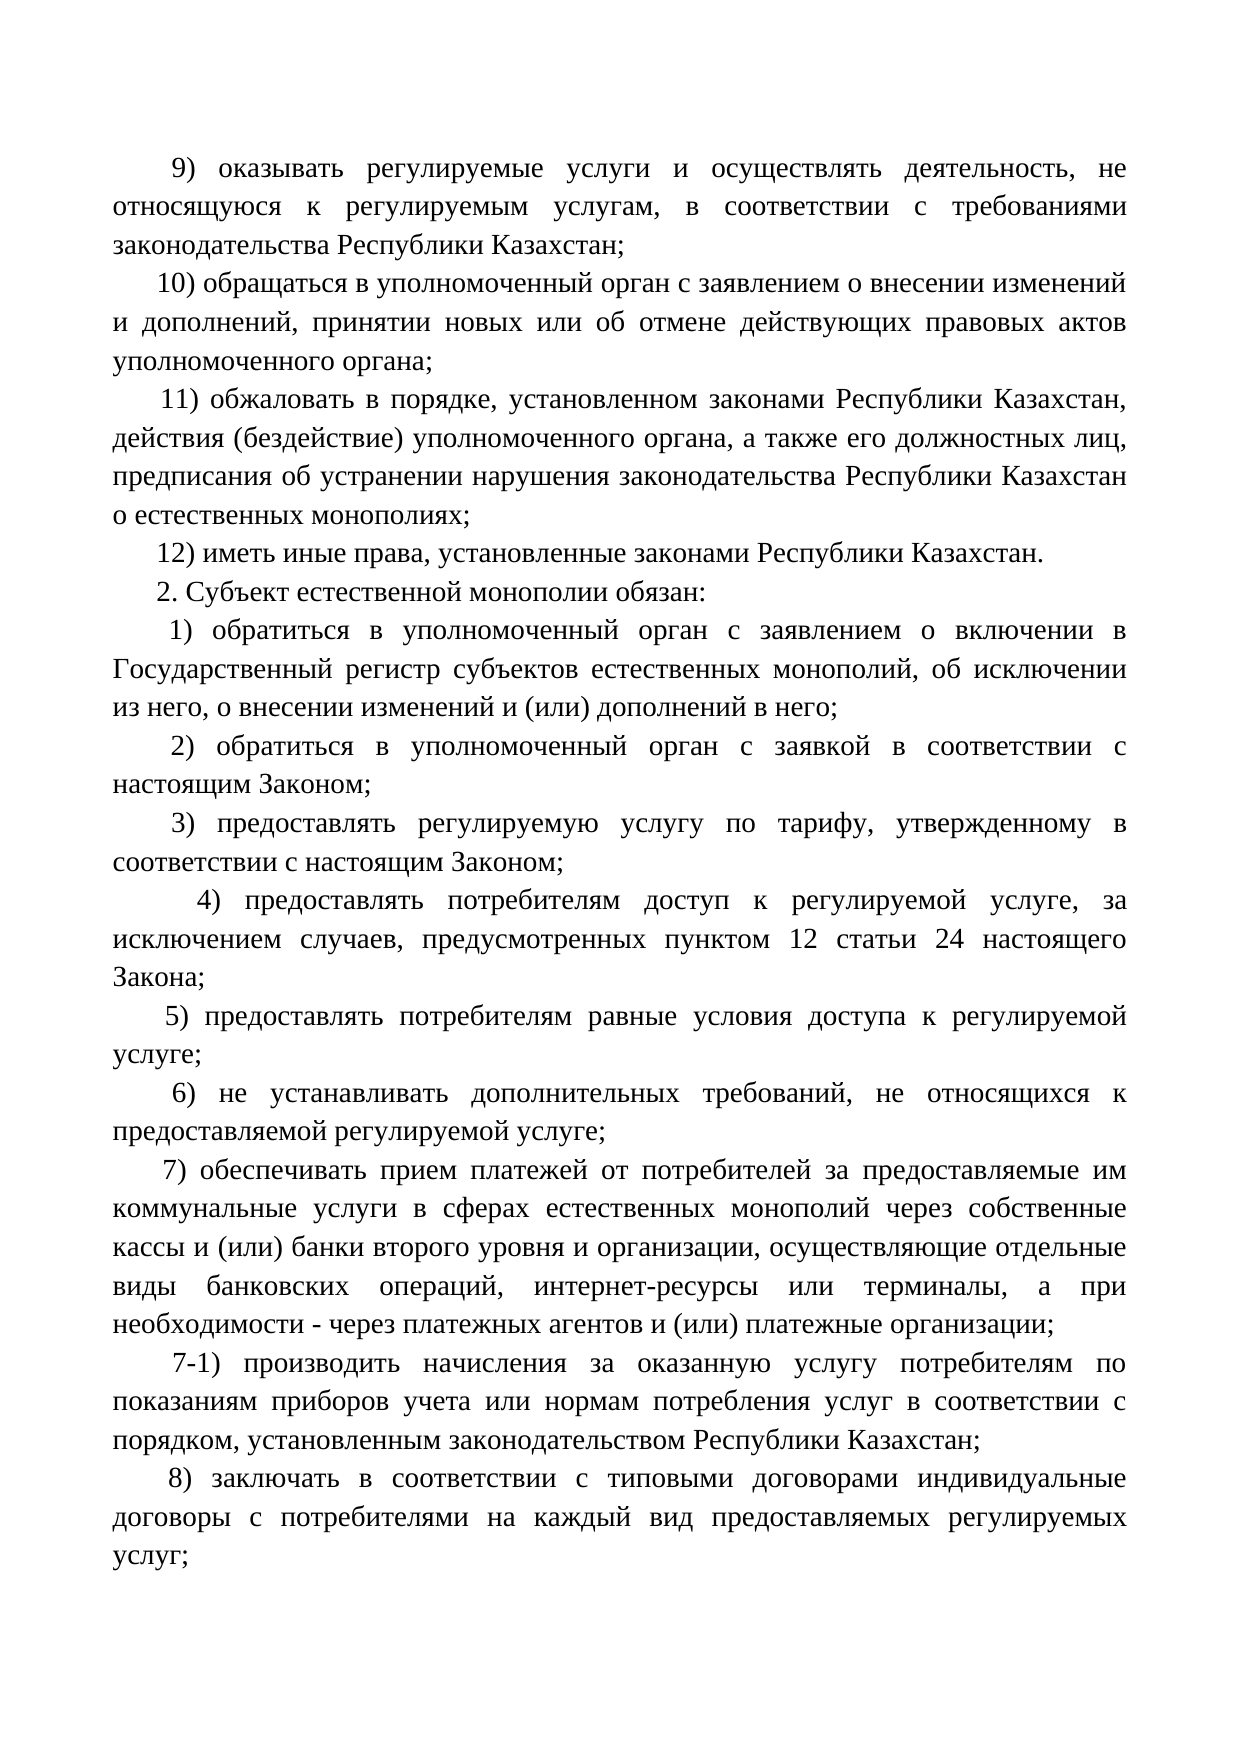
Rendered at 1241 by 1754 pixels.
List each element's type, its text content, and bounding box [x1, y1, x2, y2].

text 10) обращаться в уполномоченный орган с заявлением о внесении изменений и дополнений, принятии новых или об отмене действующих правовых актов уполномоченного органа; [112, 266, 1128, 376]
text 5) предоставлять потребителям равные условия доступа к регулируемой услуге; [112, 998, 1128, 1070]
text 2) обратиться в уполномоченный орган с заявкой в соответствии с настоящим Законом; [112, 728, 1128, 800]
text 12) иметь иные права, установленные законами Республики Казахстан. [112, 535, 1128, 569]
text 7) обеспечивать прием платежей от потребителей за предоставляемые им коммунальные услуги в сферах естественных монополий через собственные кассы и (или) банки второго уровня и организации, осуществляющие отдельные виды банковских операций, интернет-ресурсы или терминалы, а при необходимости - через платежных агентов и (или) платежные организации; [112, 1152, 1128, 1340]
text 6) не устанавливать дополнительных требований, не относящихся к предоставляемой регулируемой услуге; [112, 1075, 1128, 1147]
text 4) предоставлять потребителям доступ к регулируемой услуге, за исключением случаев, предусмотренных пунктом 12 статьи 24 настоящего Закона; [112, 882, 1128, 993]
text 7-1) производить начисления за оказанную услугу потребителям по показаниям приборов учета или нормам потребления услуг в соответствии с порядком, установленным законодательством Республики Казахстан; [112, 1345, 1128, 1455]
text 8) заключать в соответствии с типовыми договорами индивидуальные договоры с потребителями на каждый вид предоставляемых регулируемых услуг; [112, 1460, 1128, 1571]
text 9) оказывать регулируемые услуги и осуществлять деятельность, не относящуюся к регулируемым услугам, в соответствии с требованиями законодательства Республики Казахстан; [112, 150, 1128, 261]
text 11) обжаловать в порядке, установленном законами Республики Казахстан, действия (бездействие) уполномоченного органа, а также его должностных лиц, предписания об устранении нарушения законодательства Республики Казахстан о естественных монополиях; [112, 381, 1128, 530]
text 2. Субъект естественной монополии обязан: [112, 574, 1128, 607]
text 3) предоставлять регулируемую услугу по тарифу, утвержденному в соответствии с настоящим Законом; [112, 805, 1128, 877]
text 1) обратиться в уполномоченный орган с заявлением о включении в Государственный регистр субъектов естественных монополий, об исключении из него, о внесении изменений и (или) дополнений в него; [112, 612, 1128, 723]
